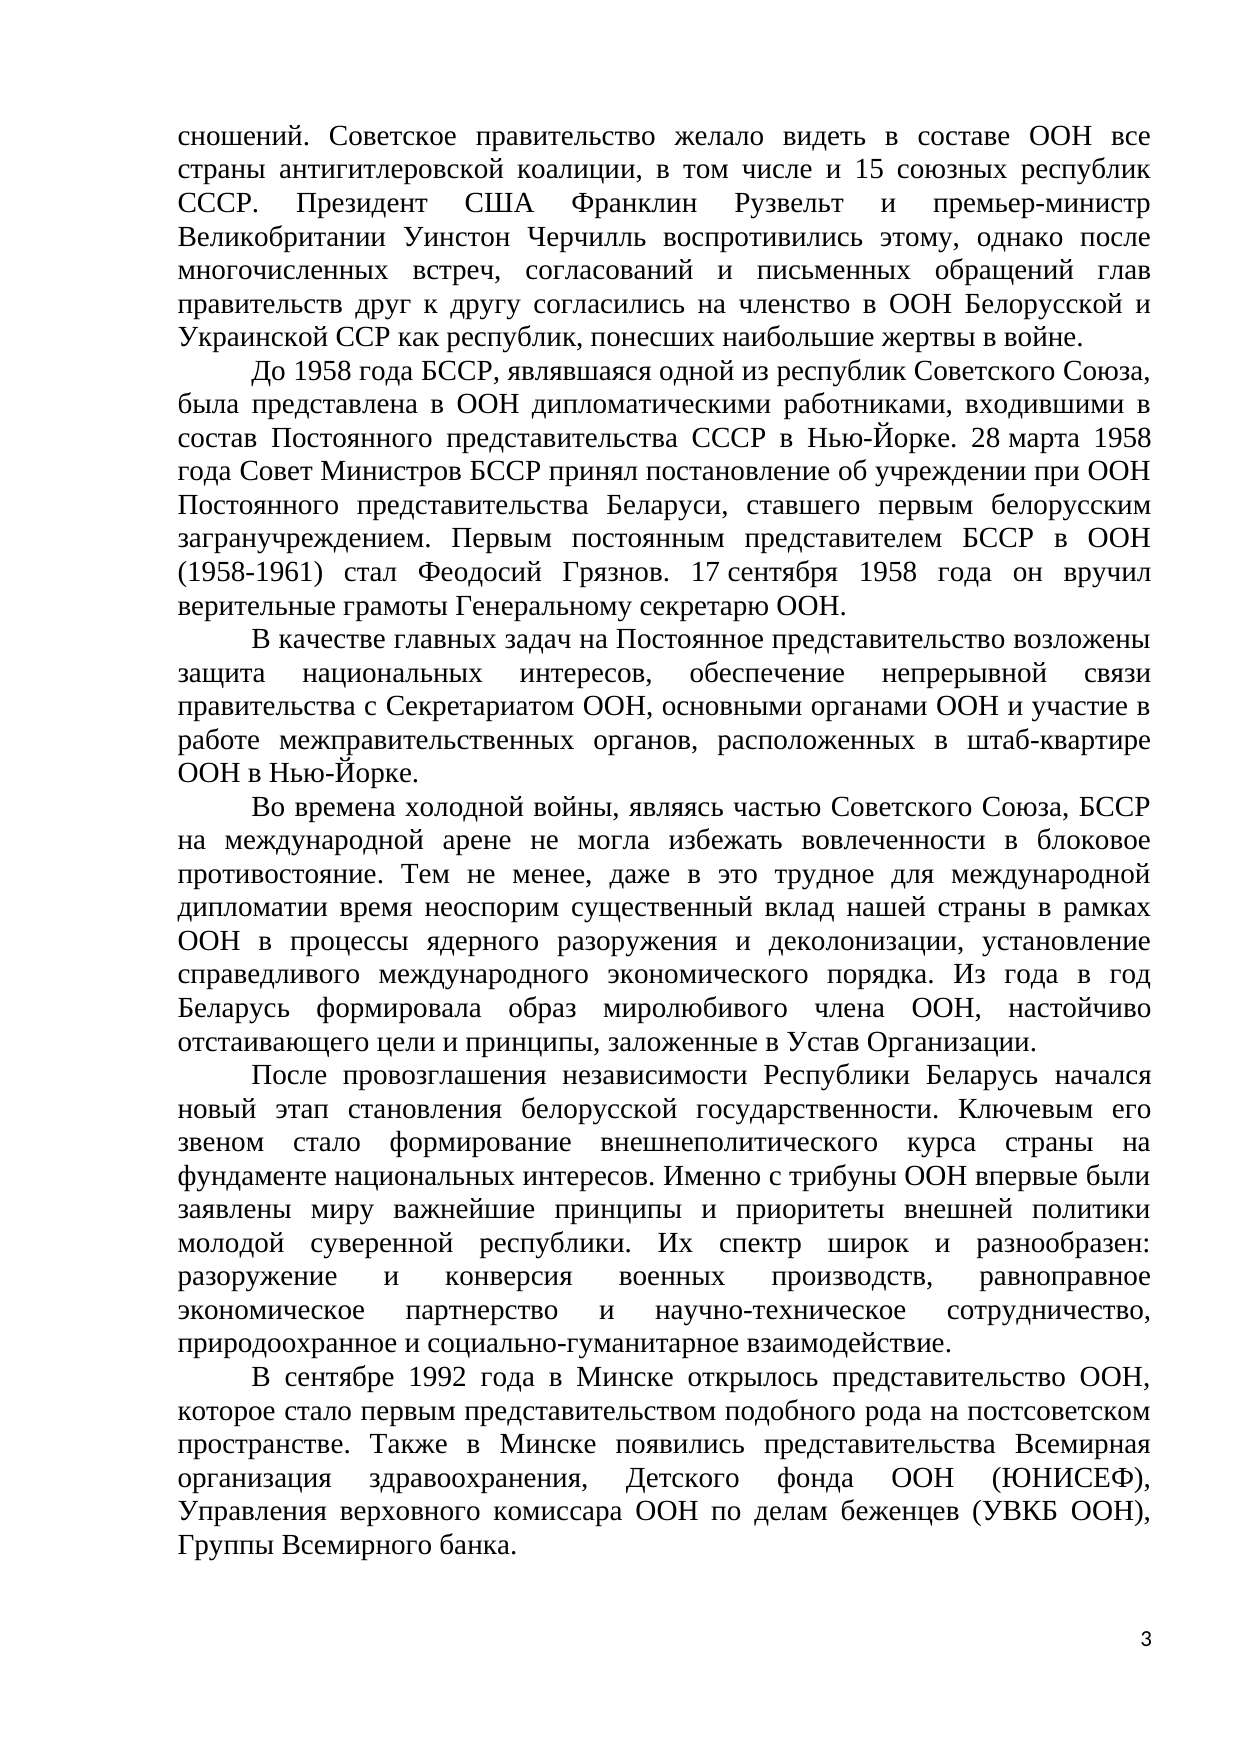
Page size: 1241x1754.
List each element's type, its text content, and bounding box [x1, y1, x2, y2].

text В сентябре 1992 года в Минске открылось представительство ООН, которое стало первым представительством подобного рода на постсоветском пространстве. Также в Минске появились представительства Всемирная организация здравоохранения, Детского фонда ООН (ЮНИСЕФ), Управления верховного комиссара ООН по делам беженцев (УВКБ ООН), Группы Всемирного банка. [177, 1359, 1152, 1560]
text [177, 118, 1152, 353]
text В качестве главных задач на Постоянное представительство возложены защита национальных интересов, обеспечение непрерывной связи правительства с Секретариатом ООН, основными органами ООН и участие в работе межправительственных органов, расположенных в штаб-квартире ООН в Нью-Йорке. [177, 621, 1152, 789]
text Во времена холодной войны, являясь частью Советского Союза, БССР на международной арене не могла избежать вовлеченности в блоковое противостояние. Тем не менее, даже в это трудное для международной дипломатии время неоспорим существенный вклад нашей страны в рамках ООН в процессы ядерного разоружения и деколонизации, установление справедливого международного экономического порядка. Из года в год Беларусь формировала образ миролюбивого члена ООН, настойчиво отстаивающего цели и принципы, заложенные в Устав Организации. [177, 789, 1152, 1057]
text После провозглашения независимости Республики Беларусь начался новый этап становления белорусской государственности. Ключевым его звеном стало формирование внешнеполитического курса страны на фундаменте национальных интересов. Именно с трибуны ООН впервые были заявлены миру важнейшие принципы и приоритеты внешней политики молодой суверенной республики. Их спектр широк и разнообразен: разоружение и конверсия военных производств, равноправное экономическое партнерство и научно-техническое сотрудничество, природоохранное и социально-гуманитарное взаимодействие. [177, 1057, 1152, 1359]
text До 1958 года БССР, являвшаяся одной из республик Советского Союза, была представлена в ООН дипломатическими работниками, входившими в состав Постоянного представительства СССР в Нью-Йорке. 28 марта 1958 года Совет Министров БССР принял постановление об учреждении при ООН Постоянного представительства Беларуси, ставшего первым белорусским загранучреждением. Первым постоянным представителем БССР в ООН (1958-1961) стал Феодосий Грязнов. 17 сентября 1958 года он вручил верительные грамоты Генеральному секретарю ООН. [177, 353, 1152, 621]
